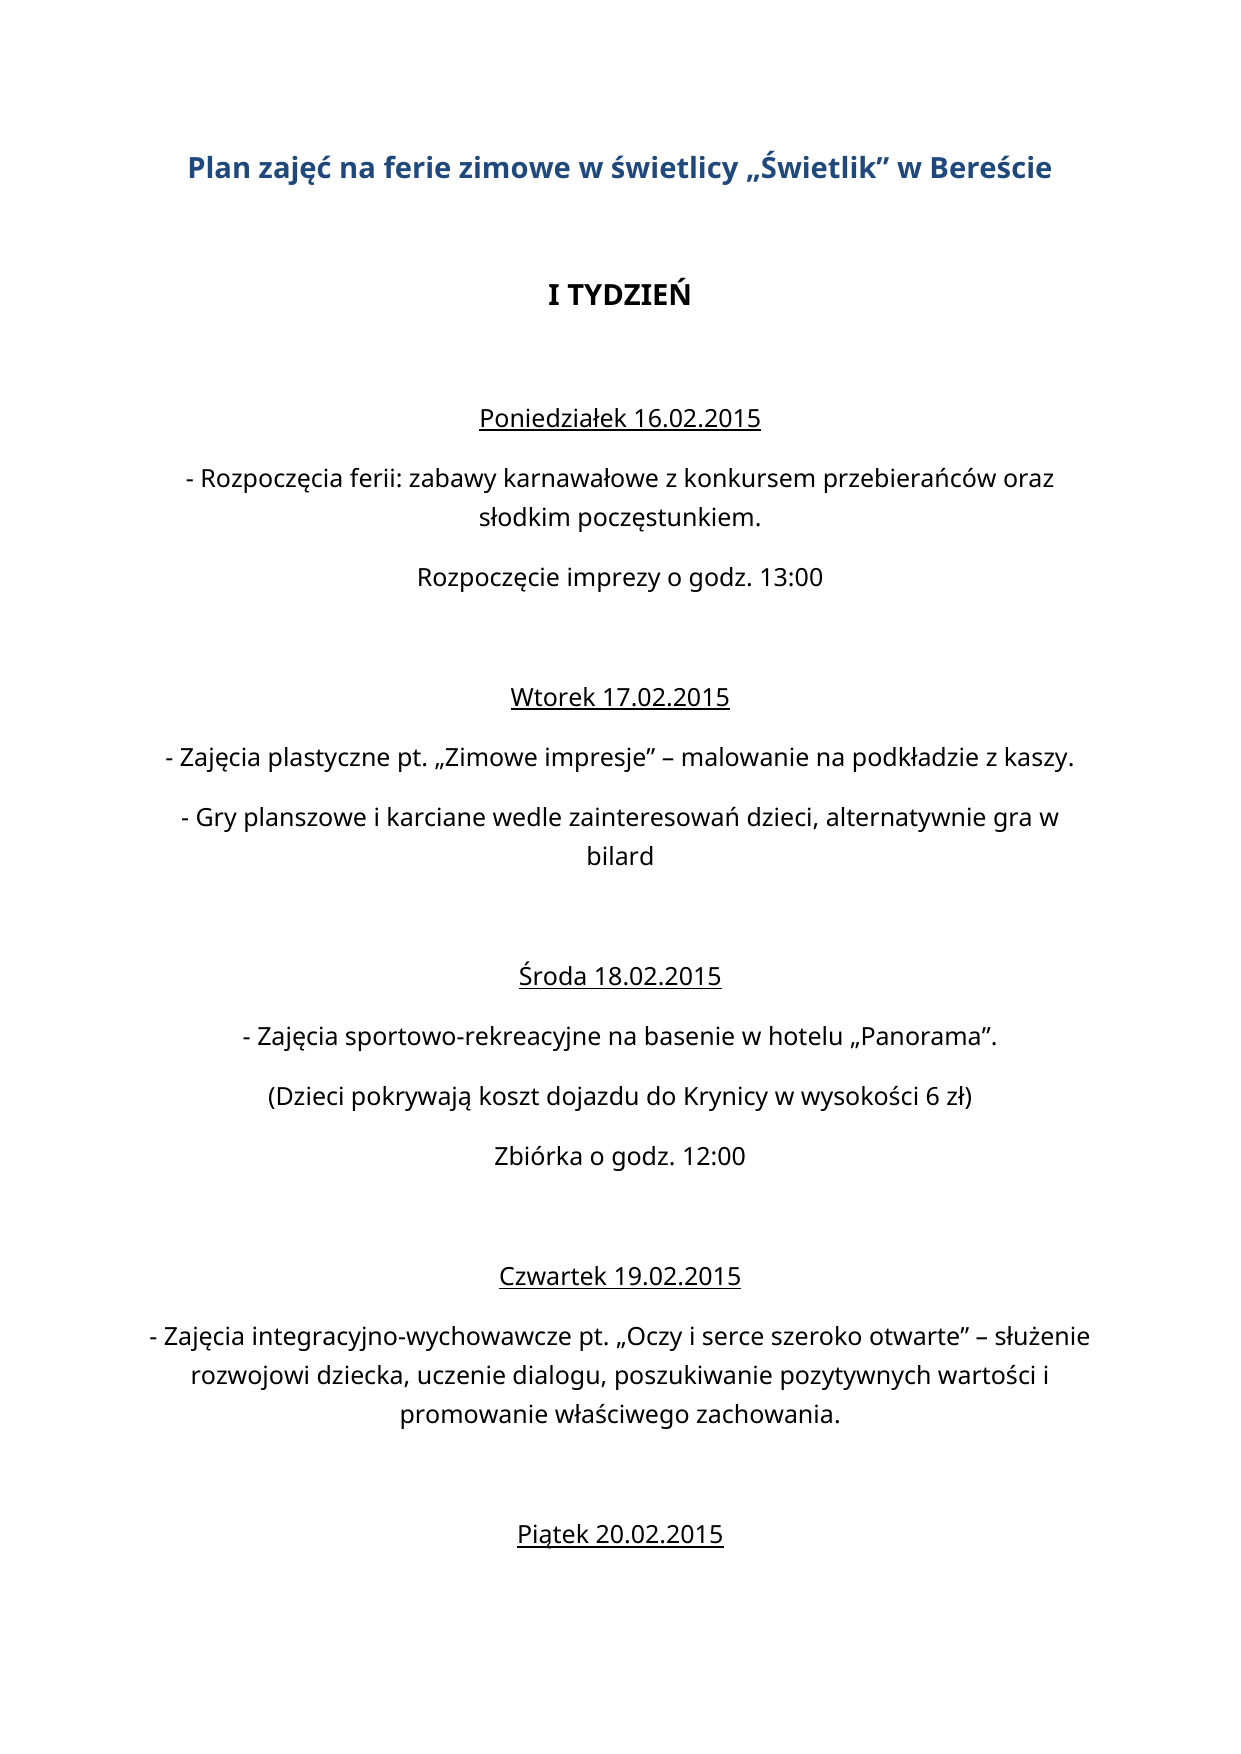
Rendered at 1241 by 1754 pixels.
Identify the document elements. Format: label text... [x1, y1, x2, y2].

text Czwartek 19.02.2015 [148, 1259, 1093, 1293]
text Wtorek 17.02.2015 [148, 680, 1093, 714]
text - Gry planszowe i karciane wedle zainteresowań dzieci, alternatywnie gra w bilard [148, 800, 1093, 873]
text I TYDZIEŃ [148, 274, 1093, 314]
text Zbiórka o godz. 12:00 [148, 1139, 1093, 1173]
text Poniedziałek 16.02.2015 [148, 401, 1093, 434]
text - Zajęcia plastyczne pt. „Zimowe impresje” – malowanie na podkładzie z kaszy. [148, 740, 1093, 774]
text Plan zajęć na ferie zimowe w świetlicy „Świetlik” w Bereście [148, 148, 1093, 187]
text - Zajęcia integracyjno-wychowawcze pt. „Oczy i serce szeroko otwarte” – służenie rozwojowi dziecka, uczenie dialogu, poszukiwanie pozytywnych wartości i promowanie właściwego zachowania. [148, 1319, 1093, 1431]
text - Rozpoczęcia ferii: zabawy karnawałowe z konkursem przebierańców oraz słodkim poczęstunkiem. [148, 461, 1093, 534]
text (Dzieci pokrywają koszt dojazdu do Krynicy w wysokości 6 zł) [148, 1079, 1093, 1113]
text - Zajęcia sportowo-rekreacyjne na basenie w hotelu „Panorama”. [148, 1019, 1093, 1053]
text Rozpoczęcie imprezy o godz. 13:00 [148, 560, 1093, 594]
text Piątek 20.02.2015 [148, 1517, 1093, 1551]
text Środa 18.02.2015 [148, 959, 1093, 993]
